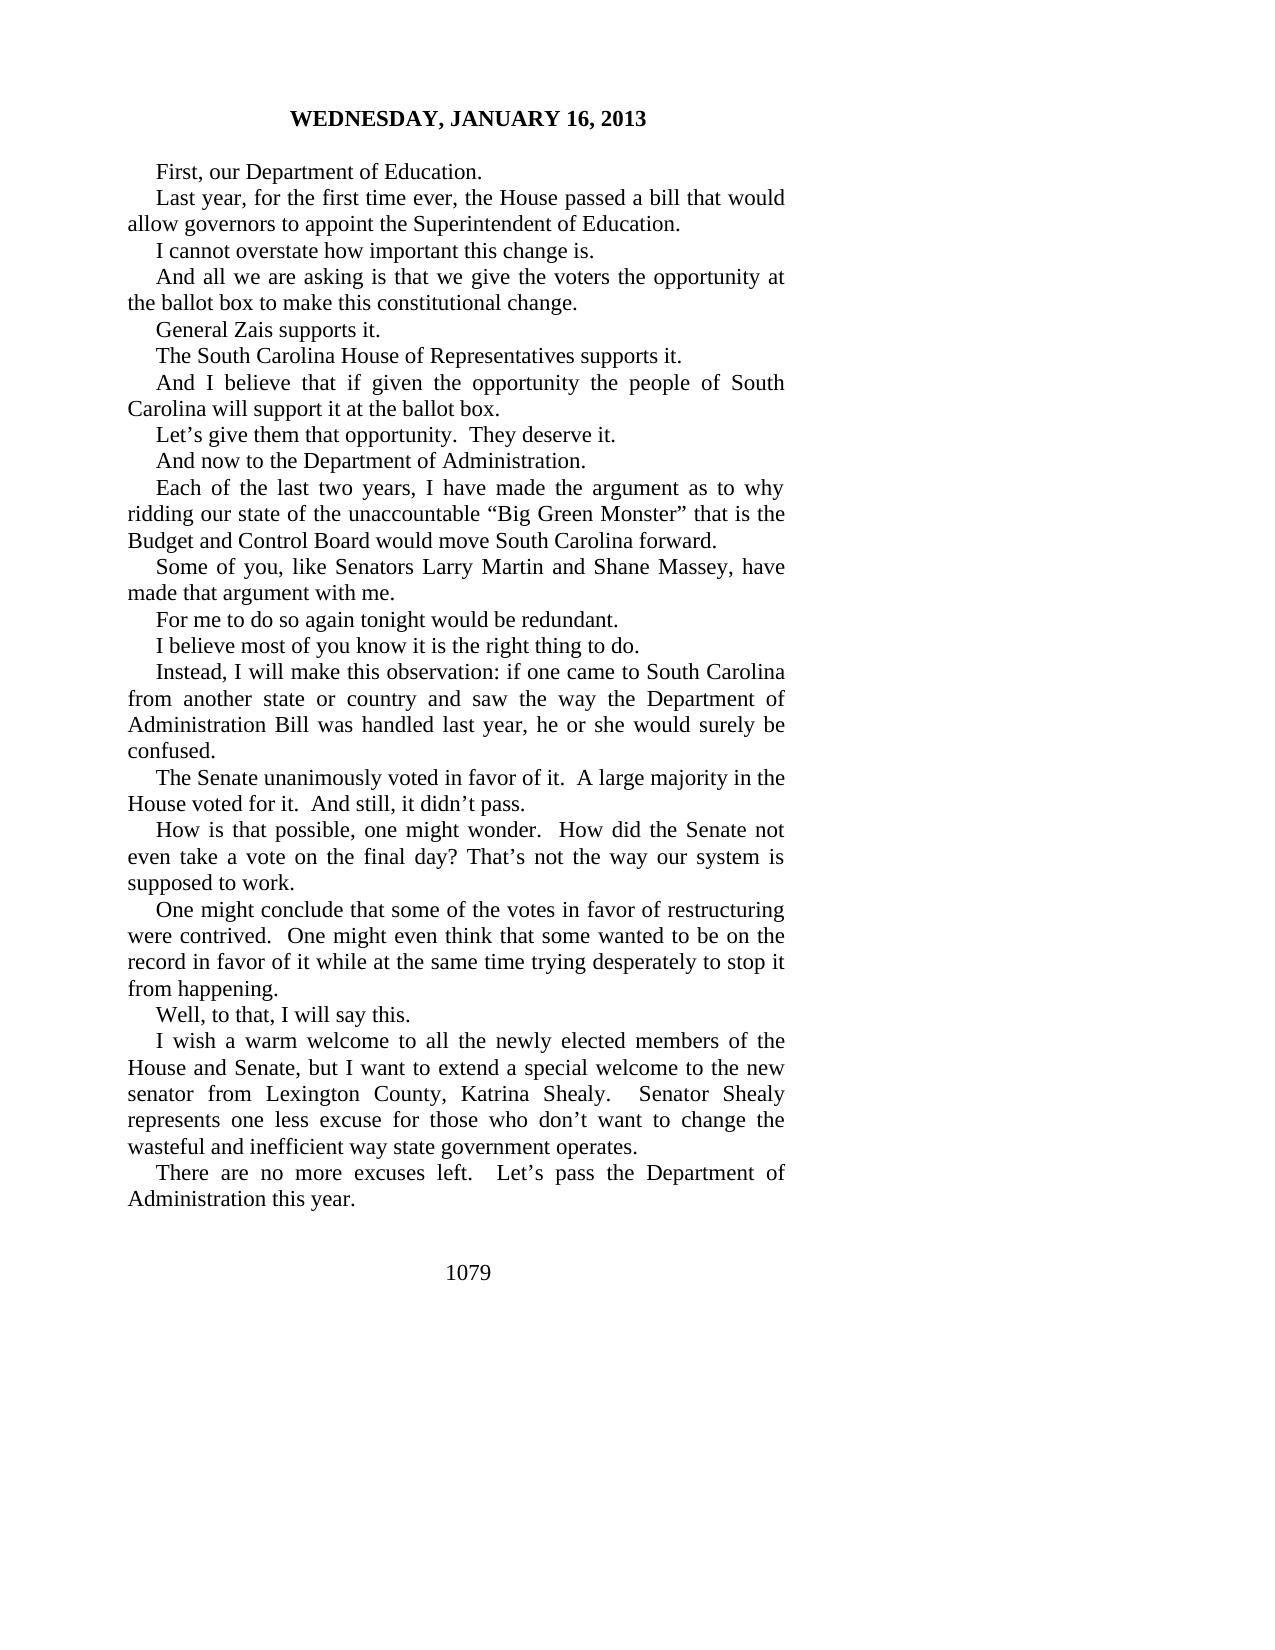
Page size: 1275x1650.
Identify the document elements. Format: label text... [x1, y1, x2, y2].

text The Senate unanimously voted in favor of it. A large majority in the House voted for it. And still, it didn’t pass. [127, 764, 786, 817]
text Let’s give them that opportunity. They deserve it. [127, 421, 786, 448]
text Well, to that, I will say this. [127, 1001, 786, 1027]
text Instead, I will make this observation: if one came to South Carolina from another state or country and saw the way the Department of Administration Bill was handled last year, he or she would surely be confused. [127, 658, 786, 764]
text I wish a warm welcome to all the newly elected members of the House and Senate, but I want to extend a special welcome to the new senator from Lexington County, Katrina Shealy. Senator Shealy represents one less excuse for those who don’t want to change the wasteful and inefficient way state government operates. [127, 1027, 786, 1159]
text How is that possible, one might wonder. How did the Senate not even take a vote on the final day? That’s not the way our system is supposed to work. [127, 817, 786, 896]
text The South Carolina House of Representatives supports it. [127, 342, 786, 368]
text And now to the Department of Administration. [127, 448, 786, 474]
text I cannot overstate how important this change is. [127, 237, 786, 263]
text There are no more excuses left. Let’s pass the Department of Administration this year. [127, 1159, 786, 1212]
text And all we are asking is that we give the voters the opportunity at the ballot box to make this constitutional change. [127, 263, 786, 316]
text I believe most of you know it is the right thing to do. [127, 632, 786, 658]
text Last year, for the first time ever, the House passed a bill that would allow governors to appoint the Superintendent of Education. [127, 184, 786, 237]
text One might conclude that some of the votes in favor of restructuring were contrived. One might even think that some wanted to be on the record in favor of it while at the same time trying desperately to stop it from happening. [127, 896, 786, 1001]
text Each of the last two years, I have made the argument as to why ridding our state of the unaccountable “Big Green Monster” that is the Budget and Control Board would move South Carolina forward. [127, 474, 786, 553]
text For me to do so again tonight would be redundant. [127, 606, 786, 632]
text Some of you, like Senators Larry Martin and Shane Massey, have made that argument with me. [127, 553, 786, 606]
text And I believe that if given the opportunity the people of South Carolina will support it at the ballot box. [127, 368, 786, 421]
text General Zais supports it. [127, 316, 786, 342]
text First, our Department of Education. [127, 158, 786, 184]
